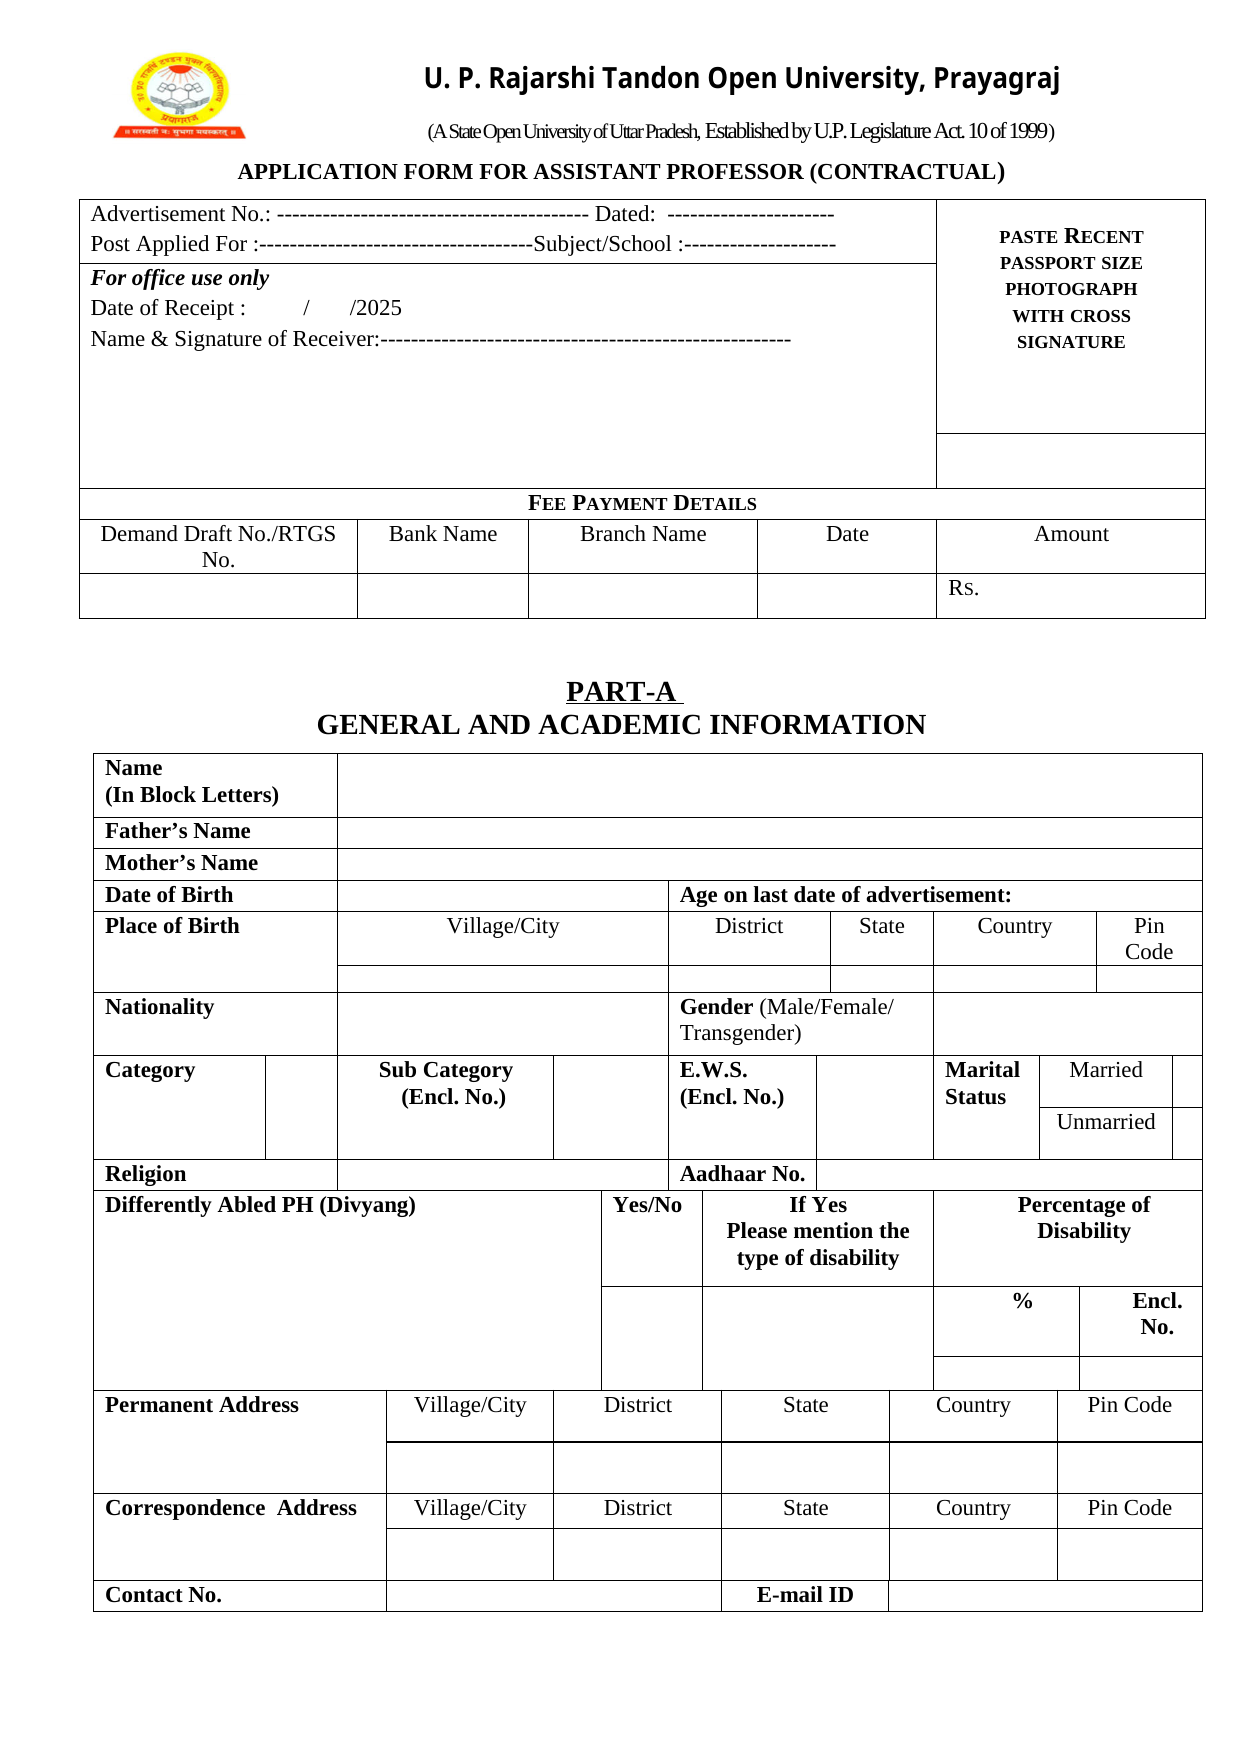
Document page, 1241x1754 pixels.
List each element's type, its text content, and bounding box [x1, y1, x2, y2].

table_cell Village/City [387, 1391, 553, 1441]
table_cell [831, 966, 933, 992]
table_cell [889, 1581, 1202, 1611]
table_cell [890, 1529, 1057, 1580]
table_cell E-mail ID [722, 1581, 888, 1611]
table_cell Fee Payment Details [80, 489, 1205, 519]
table_cell Nationality [94, 993, 337, 1055]
text PART-A [150, 674, 1093, 707]
table_cell Village/City [338, 912, 668, 965]
table_cell [1173, 1056, 1202, 1107]
table_cell Amount [937, 520, 1205, 572]
table_cell [338, 881, 668, 911]
table_cell Pin Code [1097, 912, 1202, 965]
table_cell [338, 966, 668, 992]
table_cell [554, 1056, 668, 1159]
table_cell [937, 434, 1205, 488]
table_cell [266, 1056, 337, 1159]
table_cell For office use only Date of Receipt : / /2025 Name & Signature of Receiver:------------------------------------------------------ [80, 264, 936, 488]
table_cell Gender (Male/Female/ Transgender) [669, 993, 933, 1055]
table_cell Village/City [387, 1494, 553, 1528]
table_cell Pin Code [1058, 1494, 1202, 1528]
table_header paste Recent passport size photograph with cross signature [937, 200, 1205, 433]
table_cell Marital Status [934, 1056, 1039, 1159]
table_header [338, 754, 1202, 817]
table_cell Yes/No [602, 1191, 702, 1286]
table_cell Country [934, 912, 1096, 965]
table_cell Pin Code [1058, 1391, 1202, 1441]
table_cell Branch Name [529, 520, 757, 572]
table_cell [338, 849, 1202, 880]
table_cell Father’s Name [94, 818, 337, 848]
table_cell [934, 966, 1096, 992]
table_cell Country [890, 1391, 1057, 1441]
table_cell Contact No. [94, 1581, 386, 1611]
table_cell [722, 1443, 889, 1493]
table_cell [1080, 1357, 1202, 1389]
table_cell [358, 574, 528, 617]
table_cell [387, 1529, 553, 1580]
table_cell Religion [94, 1160, 337, 1190]
table_cell [1173, 1108, 1202, 1159]
table_cell [338, 1160, 668, 1190]
table_cell Correspondence Address [94, 1494, 386, 1580]
table_cell State [722, 1494, 889, 1528]
table_cell [1058, 1443, 1202, 1493]
table_cell [1058, 1529, 1202, 1580]
table_cell E.W.S. (Encl. No.) [669, 1056, 816, 1159]
table_cell % [934, 1287, 1079, 1356]
table_cell [669, 966, 830, 992]
table_cell [758, 574, 936, 617]
picture [111, 45, 247, 144]
table_cell Aadhaar No. [669, 1160, 816, 1190]
table_cell Date of Birth [94, 881, 337, 911]
table_cell [602, 1287, 702, 1389]
table_cell Unmarried [1040, 1108, 1172, 1159]
table_header Name (In Block Letters) [94, 754, 337, 817]
table_cell [722, 1529, 889, 1580]
table_cell Age on last date of advertisement: [669, 881, 1202, 911]
table_cell Place of Birth [94, 912, 337, 992]
table_cell [338, 818, 1202, 848]
table_cell District [554, 1391, 721, 1441]
table_cell [890, 1443, 1057, 1493]
table_cell Permanent Address [94, 1391, 386, 1493]
table_cell [554, 1443, 721, 1493]
table_header [80, 45, 278, 156]
table_cell Differently Abled PH (Divyang) [94, 1191, 601, 1389]
table_header Advertisement No.: ----------------------------------------- Dated: ---------------------- Post Applied For :------------------------------------Subject/School :-------------------- [80, 200, 936, 263]
table_cell [1097, 966, 1202, 992]
table_cell [554, 1529, 721, 1580]
table_cell [817, 1056, 933, 1159]
table_cell Bank Name [358, 520, 528, 572]
table_cell [934, 993, 1202, 1055]
table_cell [387, 1443, 553, 1493]
table_cell Category [94, 1056, 265, 1159]
table_cell State [831, 912, 933, 965]
table_cell Rs. [937, 574, 1205, 617]
table_cell [338, 993, 668, 1055]
table_cell Mother’s Name [94, 849, 337, 880]
table_cell [529, 574, 757, 617]
table_cell Married [1040, 1056, 1172, 1107]
table_cell Demand Draft No./RTGS No. [80, 520, 357, 572]
table_header U. P. Rajarshi Tandon Open University, Prayagraj (A State Open University of Uttar Pradesh, Established by U.P. Legislature Act. 10 of 1999) [279, 45, 1206, 156]
table_cell Sub Category (Encl. No.) [338, 1056, 553, 1159]
table_cell [817, 1160, 1202, 1190]
table_cell [703, 1287, 933, 1389]
table_cell [387, 1581, 721, 1611]
table_cell Encl. No. [1080, 1287, 1202, 1356]
table_cell Date [758, 520, 936, 572]
table_cell [934, 1357, 1079, 1389]
table_cell District [669, 912, 830, 965]
table_cell [80, 574, 357, 617]
table_cell Country [890, 1494, 1057, 1528]
text APPLICATION FORM FOR ASSISTANT PROFESSOR (CONTRACTUAL) [150, 156, 1093, 185]
table_cell District [554, 1494, 721, 1528]
table_cell If Yes Please mention the type of disability [703, 1191, 933, 1286]
text GENERAL AND ACADEMIC INFORMATION [150, 707, 1093, 741]
table_cell State [722, 1391, 889, 1441]
table_cell Percentage of Disability [934, 1191, 1202, 1286]
